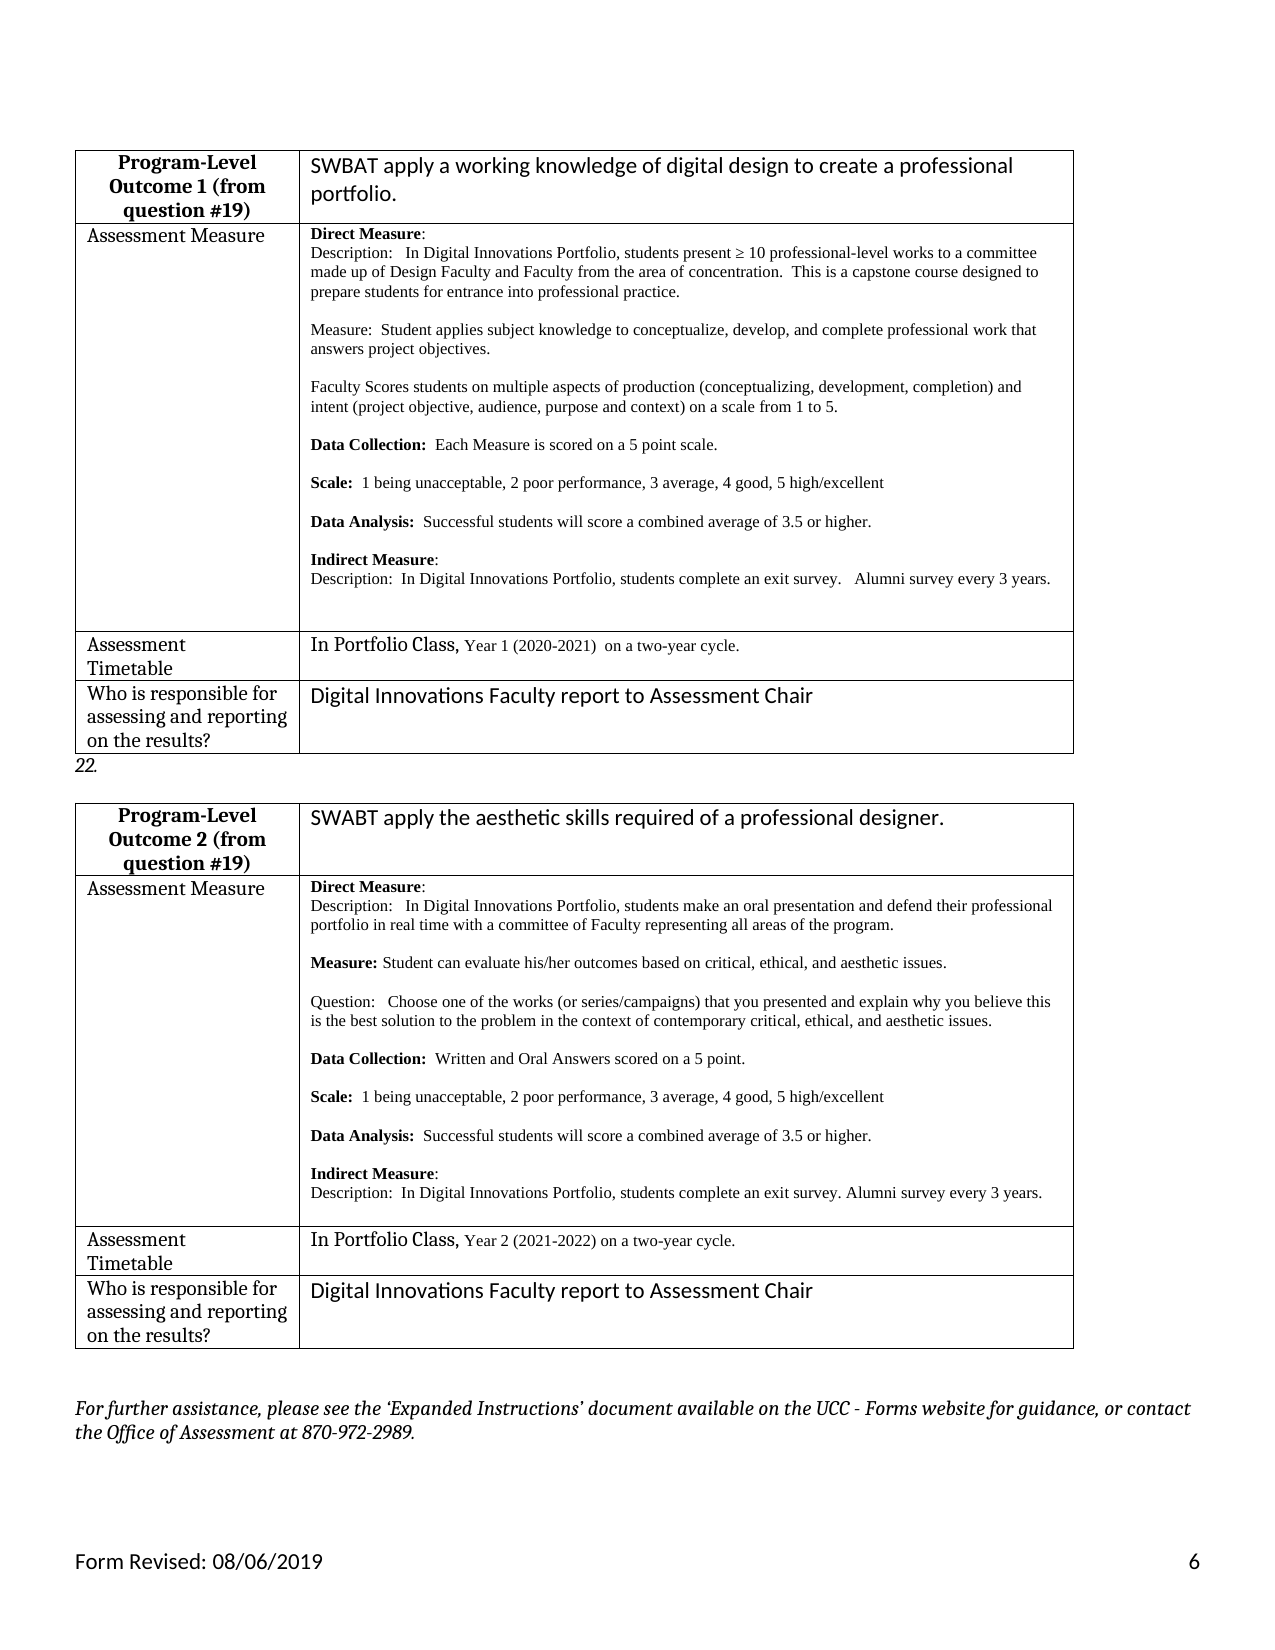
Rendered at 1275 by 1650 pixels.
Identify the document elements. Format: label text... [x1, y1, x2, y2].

table_cell Assessment Timetable [76, 632, 299, 680]
table_cell Who is responsible for assessing and reporting on the results? [76, 1276, 299, 1348]
table_cell In Portfolio Class, Year 2 (2021-2022) on a two-year cycle. [300, 1227, 1073, 1275]
table_cell Direct Measure: Description: In Digital Innovations Portfolio, students present ≥ 10 professional-level works to a committee made up of Design Faculty and Faculty from the area of concentration. This is a capstone course designed to prepare students for entrance into professional practice. Measure: Student applies subject knowledge to conceptualize, develop, and complete professional work that answers project objectives. Faculty Scores students on multiple aspects of production (conceptualizing, development, completion) and intent (project objective, audience, purpose and context) on a scale from 1 to 5. Data Collection: Each Measure is scored on a 5 point scale. Scale: 1 being unacceptable, 2 poor performance, 3 average, 4 good, 5 high/excellent Data Analysis: Successful students will score a combined average of 3.5 or higher. Indirect Measure: Description: In Digital Innovations Portfolio, students complete an exit survey. Alumni survey every 3 years. [300, 224, 1073, 631]
table_cell In Portfolio Class, Year 1 (2020-2021) on a two-year cycle. [300, 632, 1073, 680]
table_header Program-Level Outcome 2 (from question #19) [76, 804, 299, 875]
text For further assistance, please see the ‘Expanded Instructions’ document available on the UCC - Forms website for guidance, or contact the Office of Assessment at 870-972-2989. [75, 1397, 1200, 1445]
table_header Program-Level Outcome 1 (from question #19) [76, 151, 299, 223]
table_cell Assessment Measure [76, 876, 299, 1226]
table_cell Direct Measure: Description: In Digital Innovations Portfolio, students make an oral presentation and defend their professional portfolio in real time with a committee of Faculty representing all areas of the program. Measure: Student can evaluate his/her outcomes based on critical, ethical, and aesthetic issues. Question: Choose one of the works (or series/campaigns) that you presented and explain why you believe this is the best solution to the problem in the context of contemporary critical, ethical, and aesthetic issues. Data Collection: Written and Oral Answers scored on a 5 point. Scale: 1 being unacceptable, 2 poor performance, 3 average, 4 good, 5 high/excellent Data Analysis: Successful students will score a combined average of 3.5 or higher. Indirect Measure: Description: In Digital Innovations Portfolio, students complete an exit survey. Alumni survey every 3 years. [300, 876, 1073, 1226]
table_cell Assessment Measure [76, 224, 299, 631]
table_cell Assessment Timetable [76, 1227, 299, 1275]
table_cell Who is responsible for assessing and reporting on the results? [76, 681, 299, 753]
